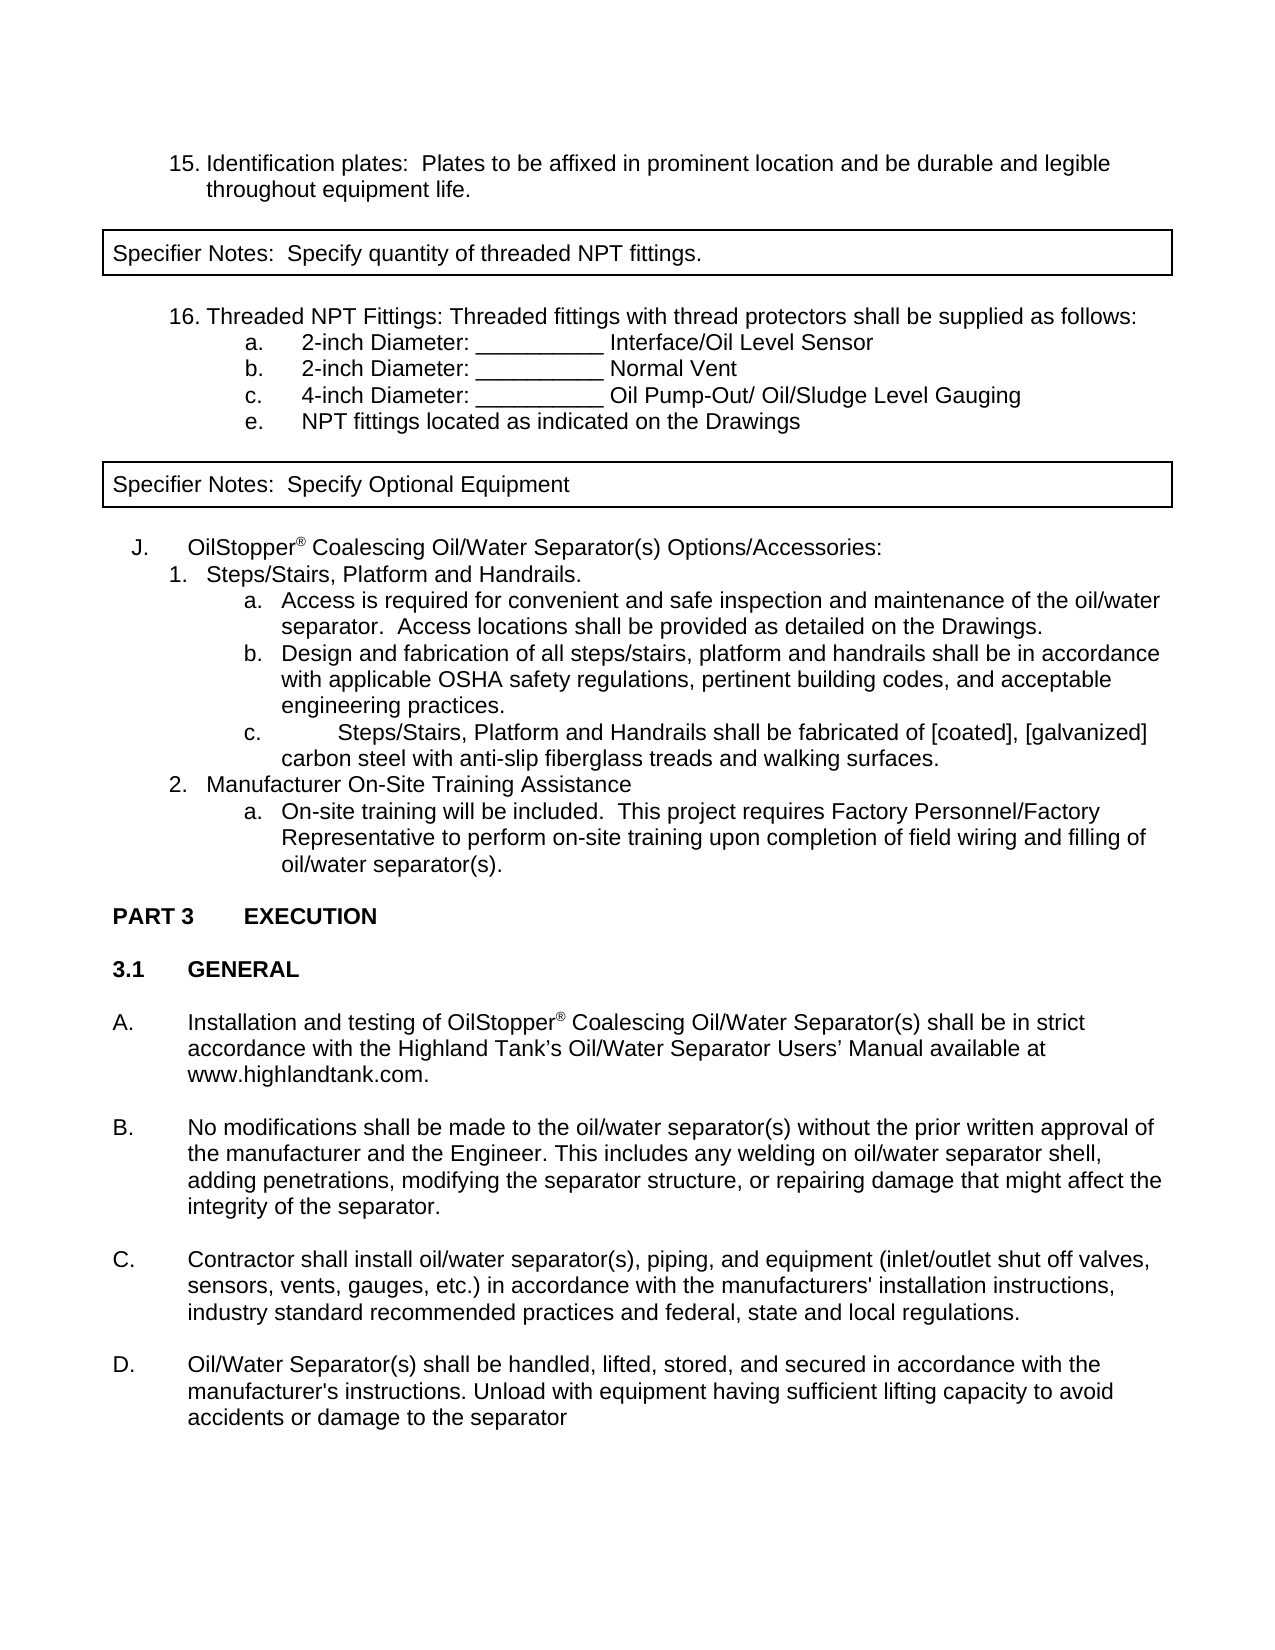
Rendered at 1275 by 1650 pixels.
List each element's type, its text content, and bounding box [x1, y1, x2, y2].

subtitle Design and fabrication of all steps/stairs, platform and handrails shall be in accordance with applicable OSHA safety regulations, pertinent building codes, and acceptable engineering practices. [244, 640, 1162, 719]
subtitle a. 2-inch Diameter: __________ Interface/Oil Level Sensor [244, 329, 1162, 355]
text Specifier Notes: Specify Optional Equipment [104, 463, 1171, 506]
subtitle Access is required for convenient and safe inspection and maintenance of the oil/water separator. Access locations shall be provided as detailed on the Drawings. [244, 587, 1162, 640]
list Manufacturer On-Site Training Assistance [169, 771, 1162, 798]
text Specifier Notes: Specify quantity of threaded NPT fittings. [104, 231, 1171, 274]
text J. OilStopper® Coalescing Oil/Water Separator(s) Options/Accessories: [131, 534, 1162, 561]
subtitle e. NPT fittings located as indicated on the Drawings [244, 408, 1162, 434]
list On-site training will be included. This project requires Factory Personnel/Factory Representative to perform on-site training upon completion of field wiring and filling of oil/water separator(s). [244, 798, 1162, 877]
subtitle Steps/Stairs, Platform and Handrails shall be fabricated of [coated], [galvanized] carbon steel with anti-slip fiberglass treads and walking surfaces. [244, 719, 1162, 771]
list Identification plates: Plates to be affixed in prominent location and be durable and legible throughout equipment life. [169, 150, 1162, 203]
text D. Oil/Water Separator(s) shall be handled, lifted, stored, and secured in accordance with the manufacturer's instructions. Unload with equipment having sufficient lifting capacity to avoid accidents or damage to the separator [112, 1351, 1162, 1430]
subtitle c. 4-inch Diameter: __________ Oil Pump-Out/ Oil/Sludge Level Gauging [244, 382, 1162, 408]
text B. No modifications shall be made to the oil/water separator(s) without the prior written approval of the manufacturer and the Engineer. This includes any welding on oil/water separator shell, adding penetrations, modifying the separator structure, or repairing damage that might affect the integrity of the separator. [112, 1114, 1162, 1219]
subtitle PART 3 EXECUTION [112, 903, 1162, 929]
text C. Contractor shall install oil/water separator(s), piping, and equipment (inlet/outlet shut off valves, sensors, vents, gauges, etc.) in accordance with the manufacturers' installation instructions, industry standard recommended practices and federal, state and local regulations. [112, 1246, 1162, 1325]
text A. Installation and testing of OilStopper® Coalescing Oil/Water Separator(s) shall be in strict accordance with the Highland Tank’s Oil/Water Separator Users’ Manual available at www.highlandtank.com. [112, 1009, 1162, 1088]
list Threaded NPT Fittings: Threaded fittings with thread protectors shall be supplied as follows: [169, 303, 1162, 329]
subtitle b. 2-inch Diameter: __________ Normal Vent [244, 355, 1162, 382]
text 3.1 GENERAL [112, 956, 1162, 982]
list Steps/Stairs, Platform and Handrails. [169, 561, 1162, 587]
